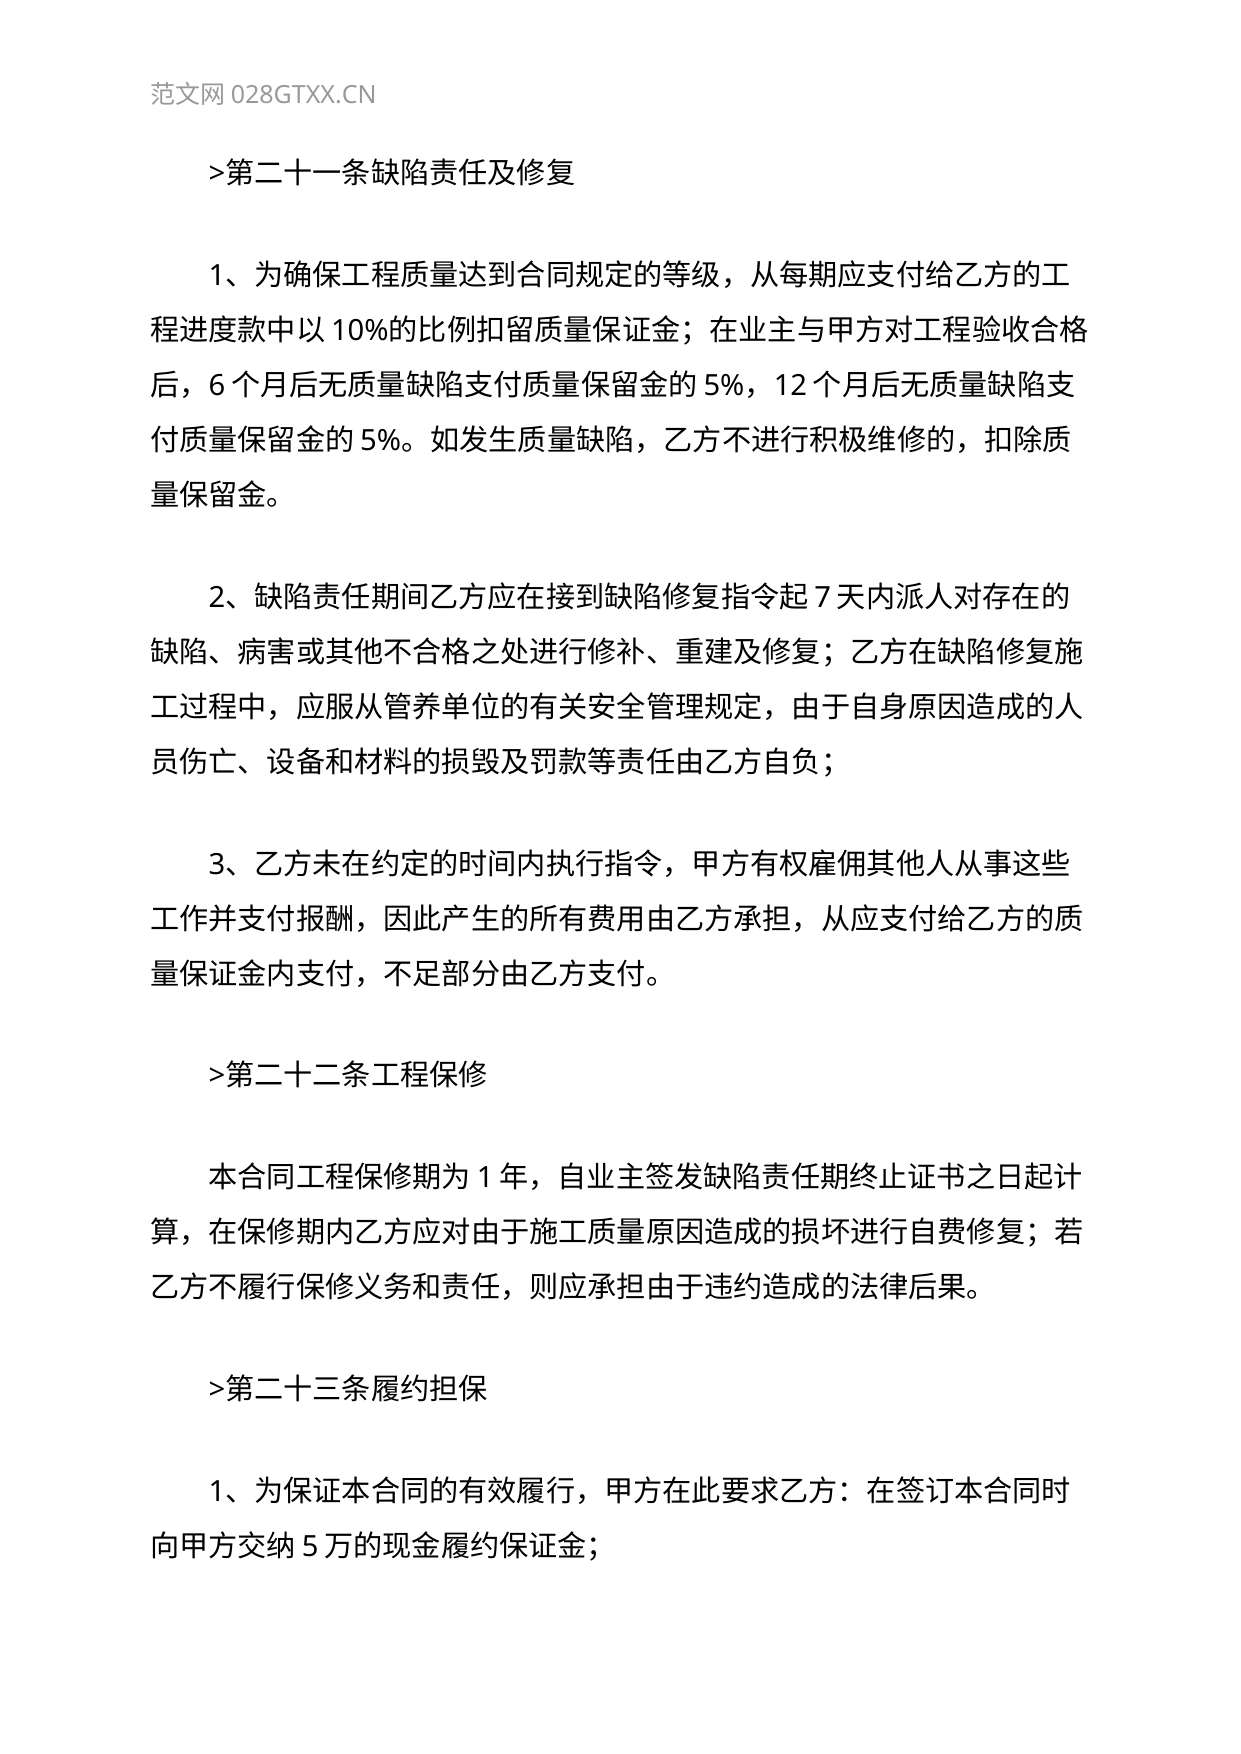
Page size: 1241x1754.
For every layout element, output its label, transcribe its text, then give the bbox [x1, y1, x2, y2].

text 3、乙方未在约定的时间内执行指令，甲方有权雇佣其他人从事这些工作并支付报酬，因此产生的所有费用由乙方承担，从应支付给乙方的质量保证金内支付，不足部分由乙方支付。 [150, 840, 1090, 992]
text 2、缺陷责任期间乙方应在接到缺陷修复指令起7天内派人对存在的缺陷、病害或其他不合格之处进行修补、重建及修复；乙方在缺陷修复施工过程中，应服从管养单位的有关安全管理规定，由于自身原因造成的人员伤亡、设备和材料的损毁及罚款等责任由乙方自负； [150, 574, 1090, 781]
text >第二十二条工程保修 [150, 1052, 1090, 1094]
text >第二十一条缺陷责任及修复 [150, 150, 1090, 192]
text 本合同工程保修期为1年，自业主签发缺陷责任期终止证书之日起计算，在保修期内乙方应对由于施工质量原因造成的损坏进行自费修复；若乙方不履行保修义务和责任，则应承担由于违约造成的法律后果。 [150, 1154, 1090, 1306]
text 1、为保证本合同的有效履行，甲方在此要求乙方：在签订本合同时向甲方交纳5万的现金履约保证金； [150, 1468, 1090, 1565]
text 1、为确保工程质量达到合同规定的等级，从每期应支付给乙方的工程进度款中以10%的比例扣留质量保证金；在业主与甲方对工程验收合格后，6个月后无质量缺陷支付质量保留金的5%，12个月后无质量缺陷支付质量保留金的5%。如发生质量缺陷，乙方不进行积极维修的，扣除质量保留金。 [150, 252, 1090, 514]
text >第二十三条履约担保 [150, 1366, 1090, 1408]
